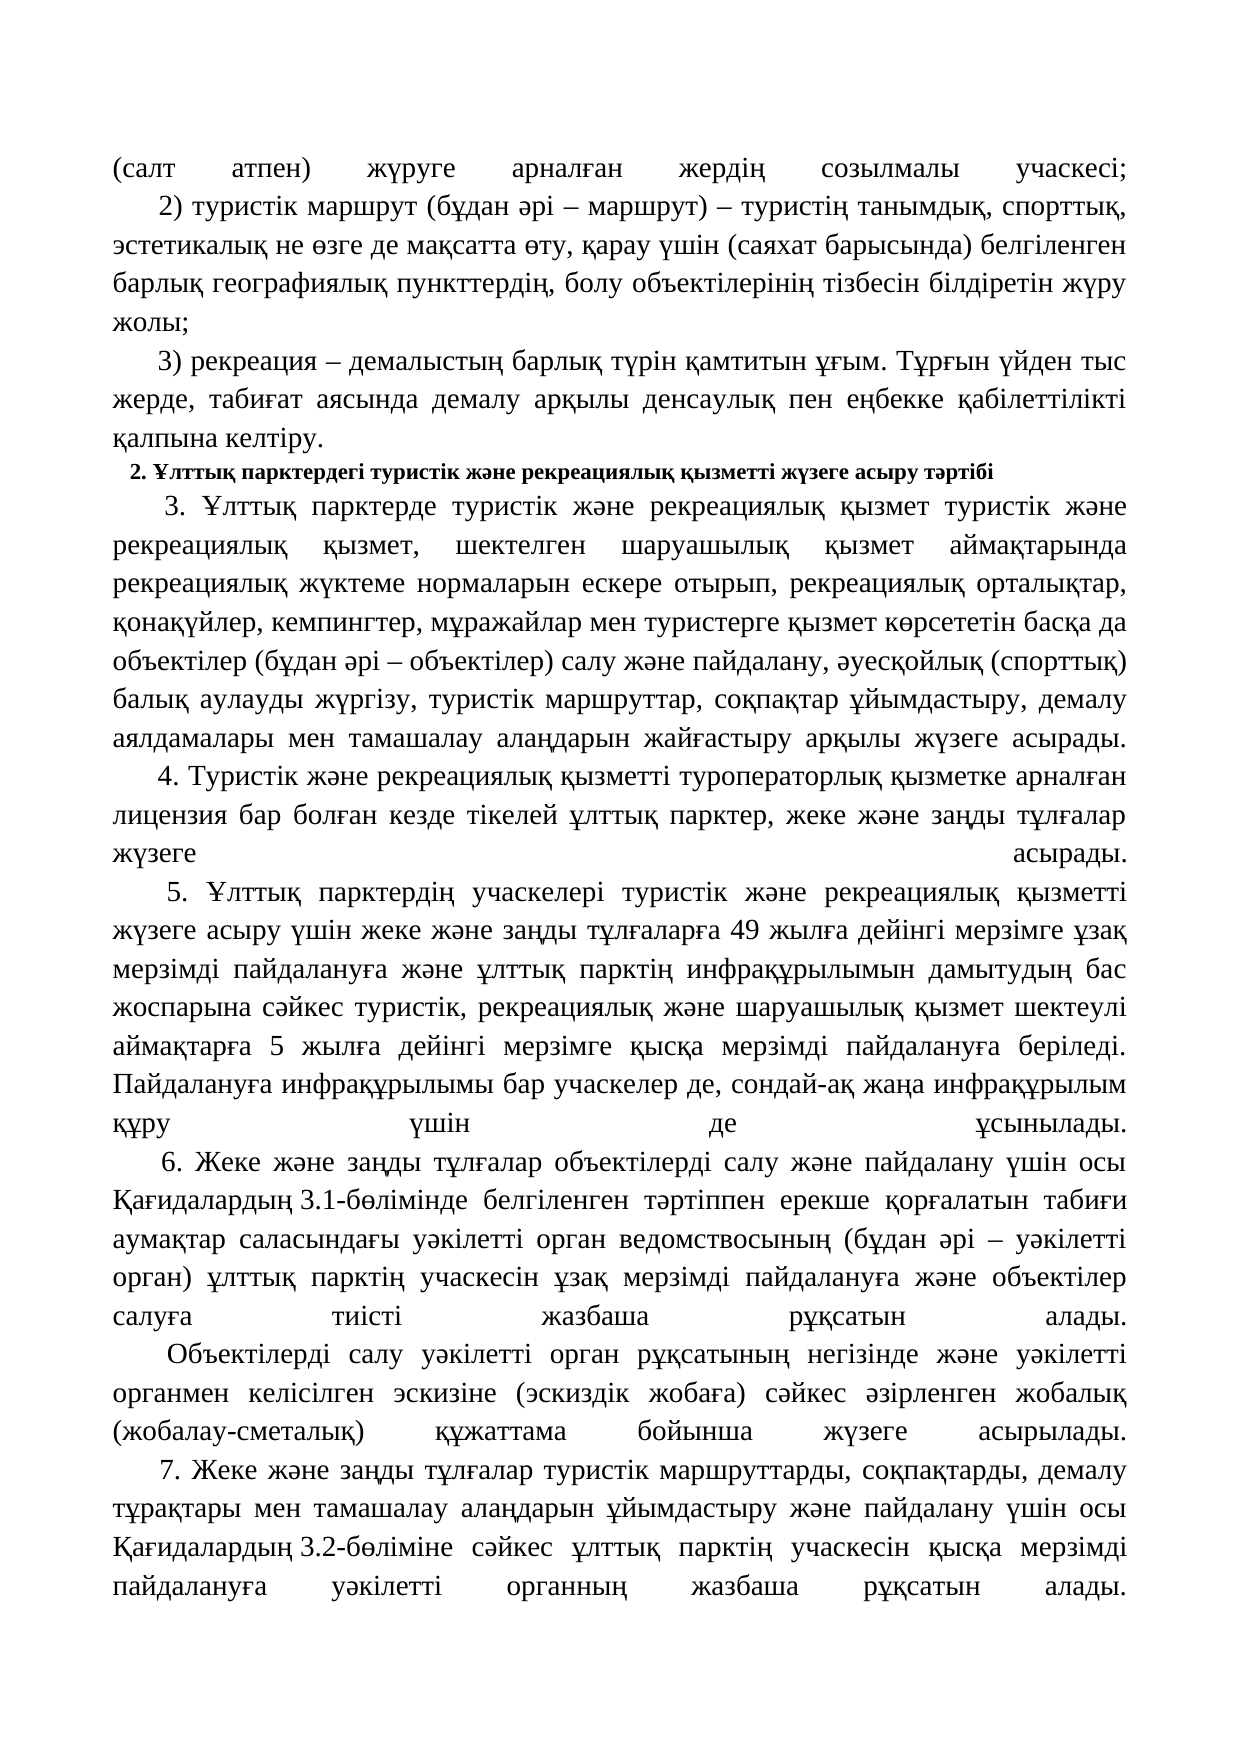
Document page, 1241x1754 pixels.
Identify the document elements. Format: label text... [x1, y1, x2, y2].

text 2. Ұлттық парктердегі туристік және рекреациялық қызметті жүзеге асыру тәртібі [112, 458, 1128, 485]
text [112, 150, 1128, 453]
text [112, 488, 1128, 1601]
